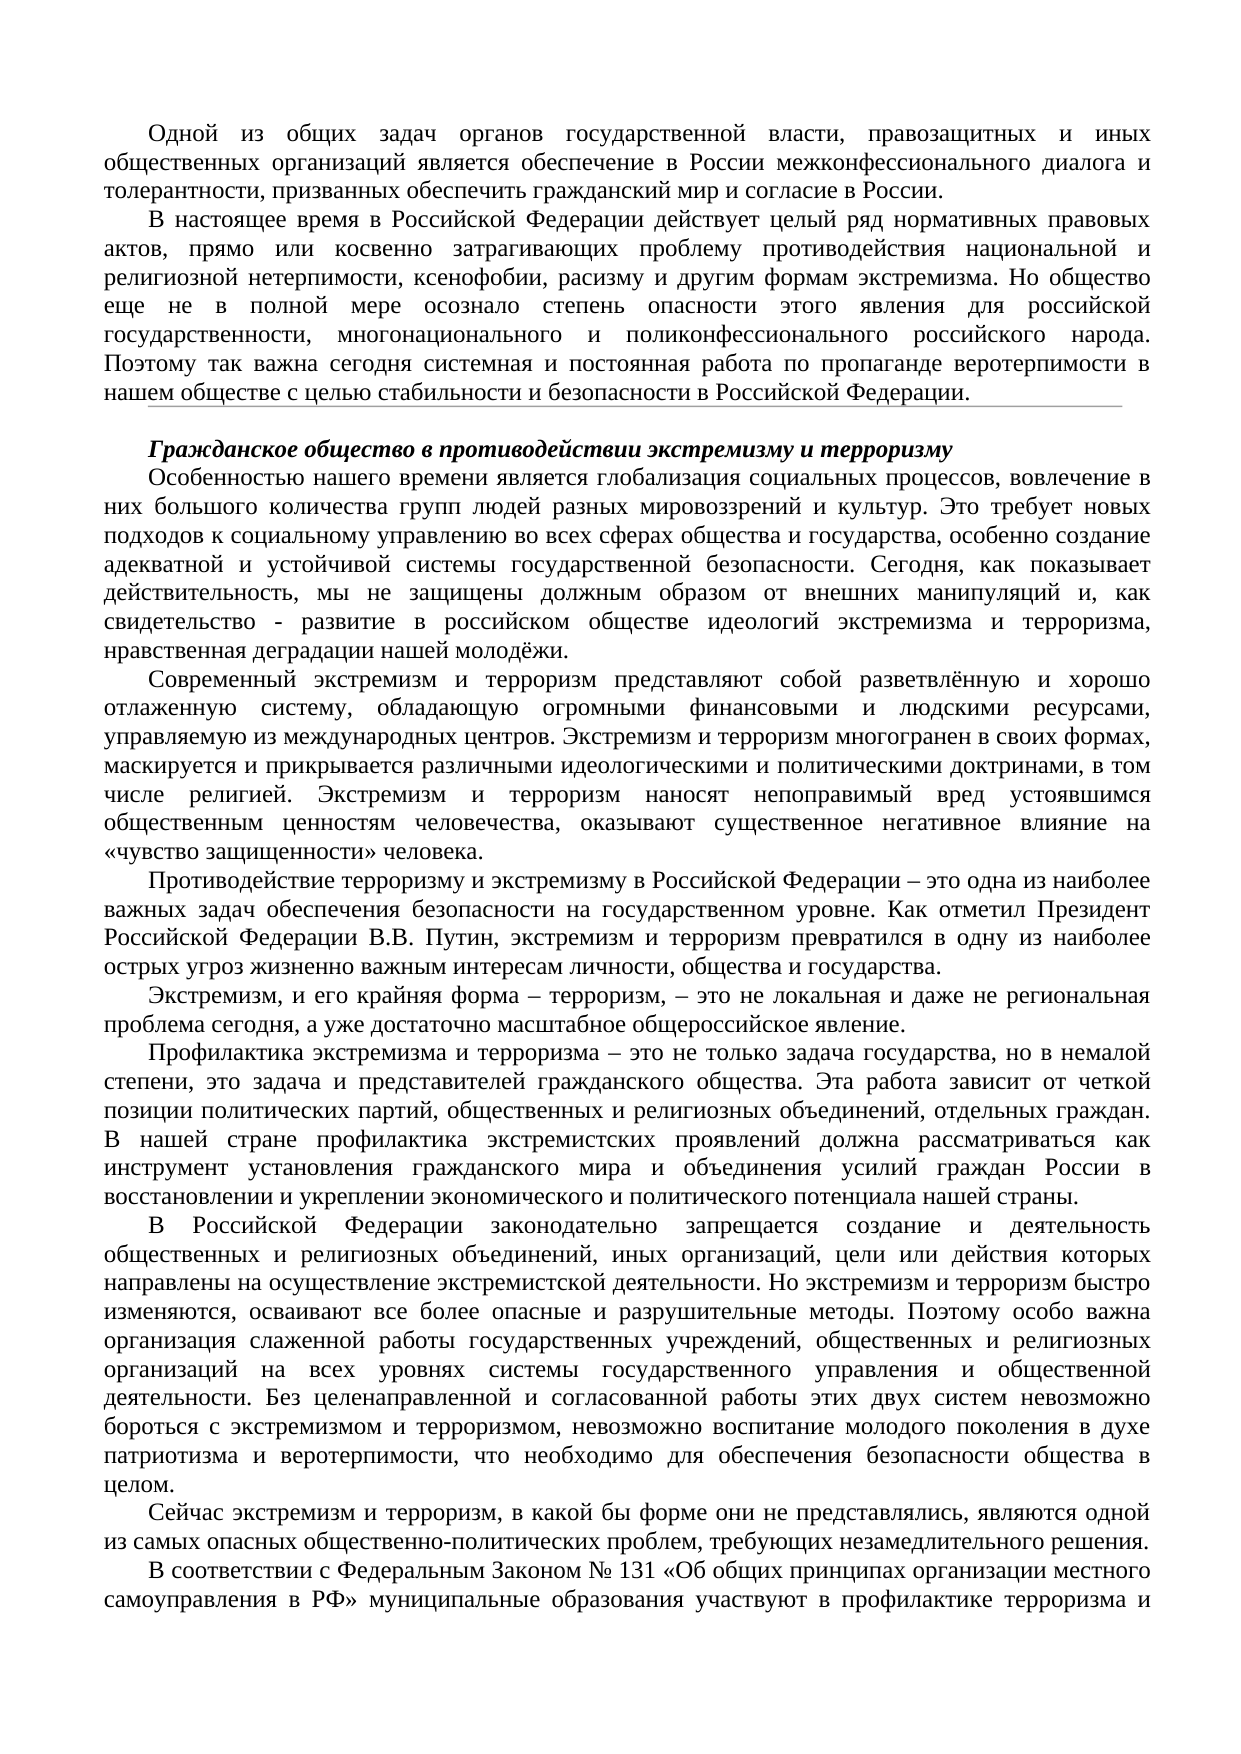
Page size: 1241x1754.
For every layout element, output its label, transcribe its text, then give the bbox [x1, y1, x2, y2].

text Особенностью нашего времени является глобализация социальных процессов, вовлечение в них большого количества групп людей разных мировоззрений и культур. Это требует новых подходов к социальному управлению во всех сферах общества и государства, особенно создание адекватной и устойчивой системы государственной безопасности. Сегодня, как показывает действительность, мы не защищены должным образом от внешних манипуляций и, как свидетельство - развитие в российском обществе идеологий экстремизма и терроризма, нравственная деградации нашей молодёжи. [103, 462, 1152, 664]
text Противодействие терроризму и экстремизму в Российской Федерации – это одна из наиболее важных задач обеспечения безопасности на государственном уровне. Как отметил Президент Российской Федерации В.В. Путин, экстремизм и терроризм превратился в одну из наиболее острых угроз жизненно важным интересам личности, общества и государства. [103, 865, 1152, 980]
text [103, 1555, 1152, 1612]
text Современный экстремизм и терроризм представляют собой разветвлённую и хорошо отлаженную систему, обладающую огромными финансовыми и людскими ресурсами, управляемую из международных центров. Экстремизм и терроризм многогранен в своих формах, маскируется и прикрывается различными идеологическими и политическими доктринами, в том числе религией. Экстремизм и терроризм наносят непоправимый вред устоявшимся общественным ценностям человечества, оказывают существенное негативное влияние на «чувство защищенности» человека. [103, 664, 1152, 865]
text В настоящее время в Российской Федерации действует целый ряд нормативных правовых актов, прямо или косвенно затрагивающих проблему противодействия национальной и религиозной нетерпимости, ксенофобии, расизму и другим формам экстремизма. Но общество еще не в полной мере осознало степень опасности этого явления для российской государственности, многонационального и поликонфессионального российского народа. Поэтому так важна сегодня системная и постоянная работа по пропаганде веротерпимости в нашем обществе с целью стабильности и безопасности в Российской Федерации. [103, 204, 1152, 406]
text Гражданское общество в противодействии экстремизму и терроризму [103, 434, 1152, 462]
text Экстремизм, и его крайняя форма – терроризм, – это не локальная и даже не региональная проблема сегодня, а уже достаточно масштабное общероссийское явление. [103, 980, 1152, 1037]
text Профилактика экстремизма и терроризма – это не только задача государства, но в немалой степени, это задача и представителей гражданского общества. Эта работа зависит от четкой позиции политических партий, общественных и религиозных объединений, отдельных граждан. В нашей стране профилактика экстремистских проявлений должна рассматриваться как инструмент установления гражданского мира и объединения усилий граждан России в восстановлении и укреплении экономического и политического потенциала нашей страны. [103, 1037, 1152, 1210]
text В Российской Федерации законодательно запрещается создание и деятельность общественных и религиозных объединений, иных организаций, цели или действия которых направлены на осуществление экстремистской деятельности. Но экстремизм и терроризм быстро изменяются, осваивают все более опасные и разрушительные методы. Поэтому особо важна организация слаженной работы государственных учреждений, общественных и религиозных организаций на всех уровнях системы государственного управления и общественной деятельности. Без целенаправленной и согласованной работы этих двух систем невозможно бороться с экстремизмом и терроризмом, невозможно воспитание молодого поколения в духе патриотизма и веротерпимости, что необходимо для обеспечения безопасности общества в целом. [103, 1210, 1152, 1497]
text Сейчас экстремизм и терроризм, в какой бы форме они не представлялись, являются одной из самых опасных общественно-политических проблем, требующих незамедлительного решения. [103, 1497, 1152, 1555]
text Одной из общих задач органов государственной власти, правозащитных и иных общественных организаций является обеспечение в России межконфессионального диалога и толерантности, призванных обеспечить гражданский мир и согласие в России. [103, 118, 1152, 204]
